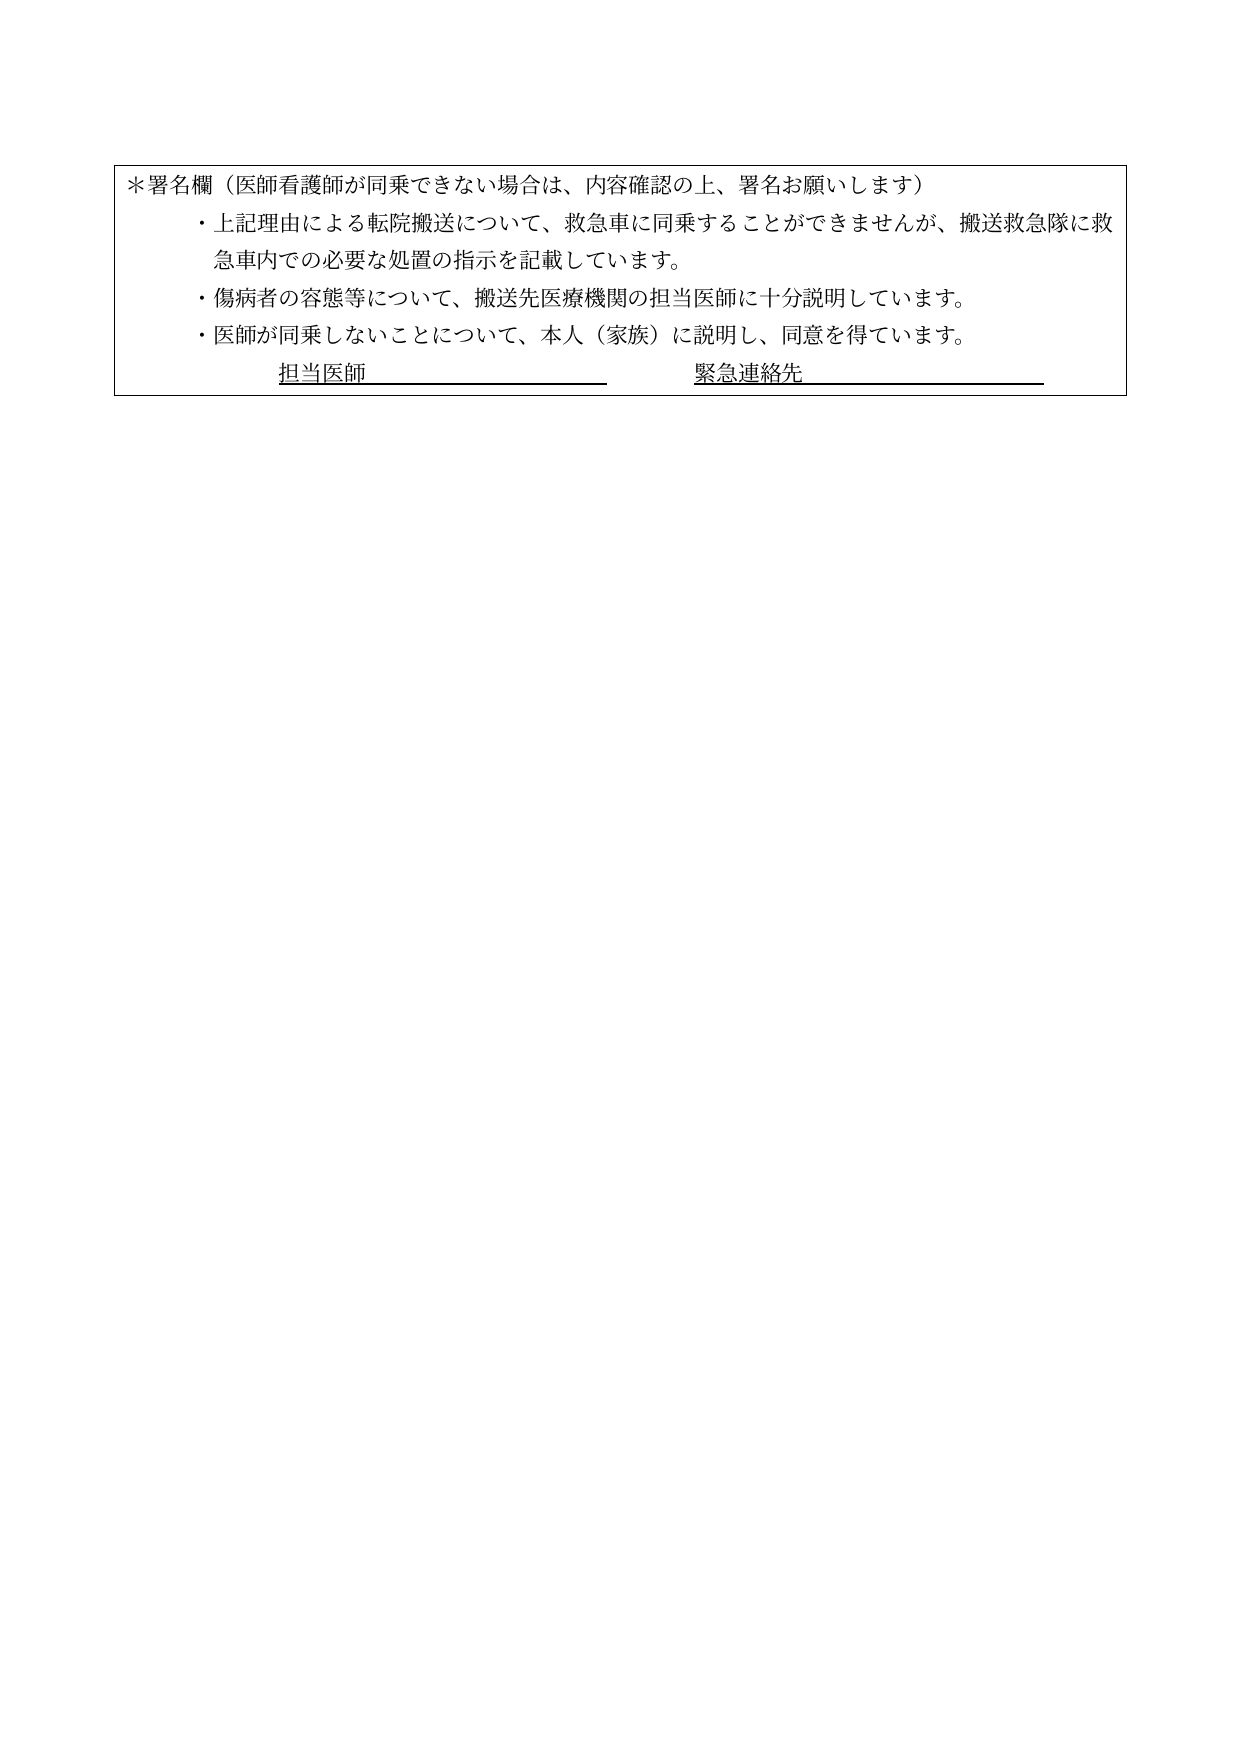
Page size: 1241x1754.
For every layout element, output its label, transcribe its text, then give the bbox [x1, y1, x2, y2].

table_cell ＊署名欄（医師看護師が同乗できない場合は、内容確認の上、署名お願いします） ・上記理由による転院搬送について、救急車に同乗することができませんが、搬送救急隊に救急車内での必要な処置の指示を記載しています。 ・傷病者の容態等について、搬送先医療機関の担当医師に十分説明しています。 ・医師が同乗しないことについて、本人（家族）に説明し、同意を得ています。 担当医師 緊急連絡先 [115, 166, 1126, 394]
